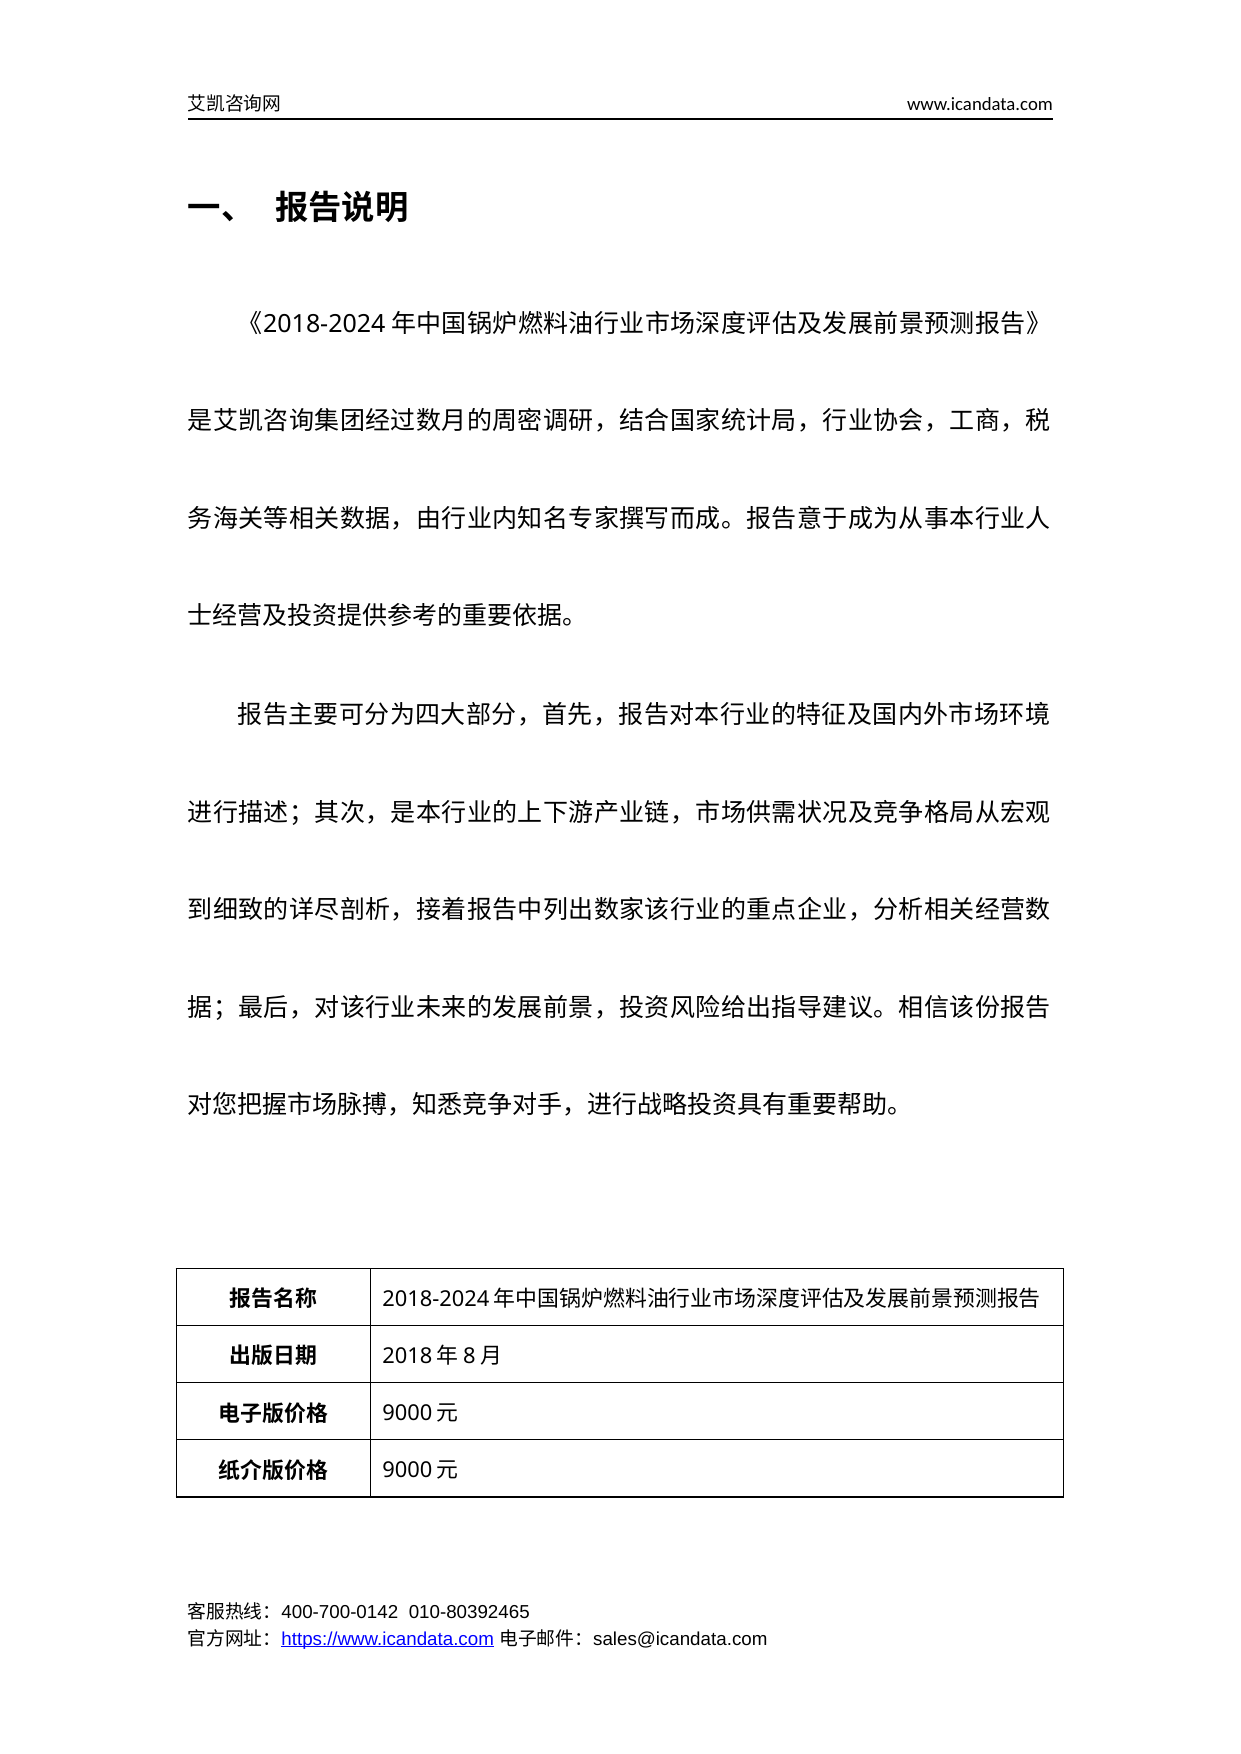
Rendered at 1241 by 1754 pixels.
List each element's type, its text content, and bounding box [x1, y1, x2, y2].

subtitle 报告说明 [187, 172, 1053, 237]
table_cell 9000元 [371, 1440, 1063, 1496]
table_cell 2018年8月 [371, 1326, 1063, 1382]
table_cell 电子版价格 [177, 1383, 370, 1439]
table_cell 纸介版价格 [177, 1440, 370, 1496]
table_cell 出版日期 [177, 1326, 370, 1382]
table_header 2018-2024年中国锅炉燃料油行业市场深度评估及发展前景预测报告 [371, 1269, 1063, 1325]
text 《2018-2024年中国锅炉燃料油行业市场深度评估及发展前景预测报告》是艾凯咨询集团经过数月的周密调研，结合国家统计局，行业协会，工商，税务海关等相关数据，由行业内知名专家撰写而成。报告意于成为从事本行业人士经营及投资提供参考的重要依据。 [187, 289, 1053, 646]
table_cell 9000元 [371, 1383, 1063, 1439]
table_header 报告名称 [177, 1269, 370, 1325]
text 报告主要可分为四大部分，首先，报告对本行业的特征及国内外市场环境进行描述；其次，是本行业的上下游产业链，市场供需状况及竞争格局从宏观到细致的详尽剖析，接着报告中列出数家该行业的重点企业，分析相关经营数据；最后，对该行业未来的发展前景，投资风险给出指导建议。相信该份报告对您把握市场脉搏，知悉竞争对手，进行战略投资具有重要帮助。 [187, 681, 1053, 1136]
